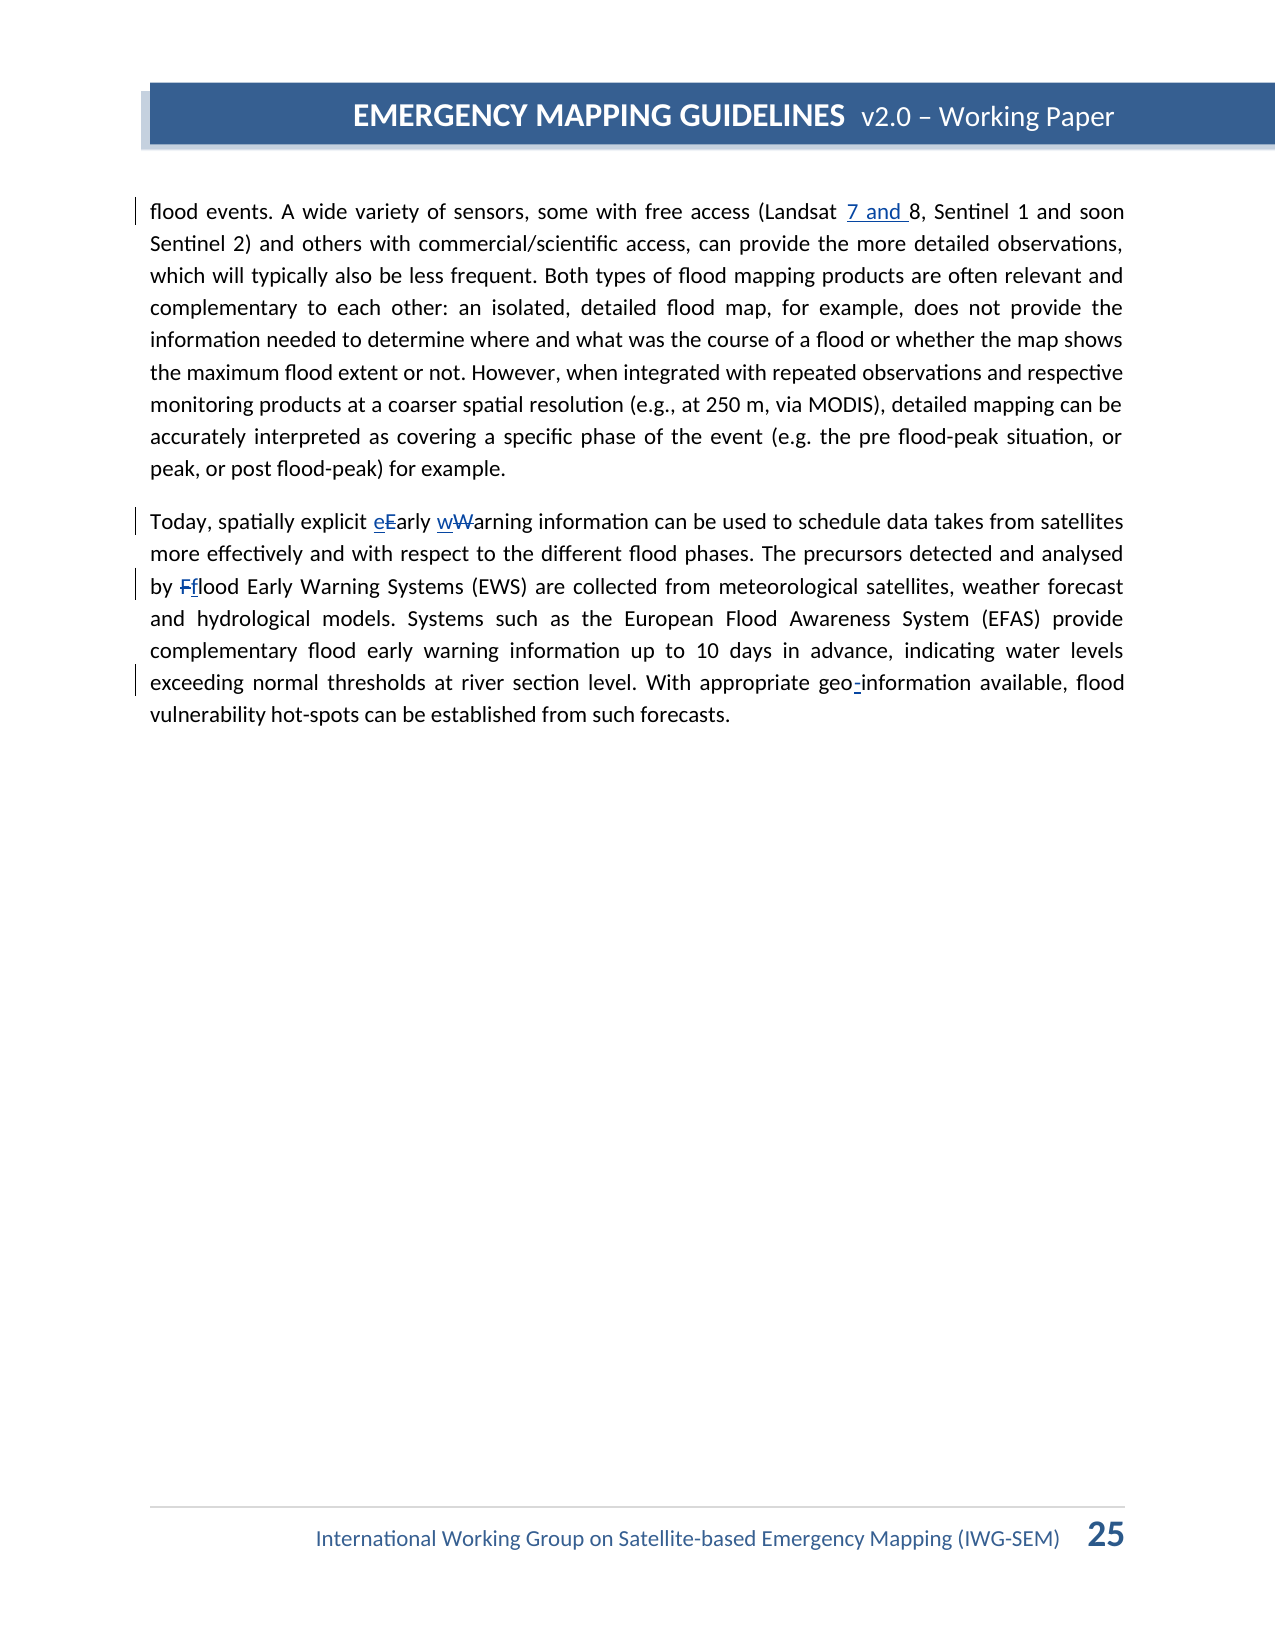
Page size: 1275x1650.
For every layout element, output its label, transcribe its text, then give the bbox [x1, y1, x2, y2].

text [150, 197, 1125, 482]
text Today, spatially explicit arly arning information can be used to schedule data takes from satellites more effectively and with respect to the different flood phases. The precursors detected and analysed by lood Early Warning Systems (EWS) are collected from meteorological satellites, weather forecast and hydrological models. Systems such as the European Flood Awareness System (EFAS) provide complementary flood early warning information up to 10 days in advance, indicating water levels exceeding normal thresholds at river section level. With appropriate geoinformation available, flood vulnerability hot-spots can be established from such forecasts. [150, 507, 1125, 728]
